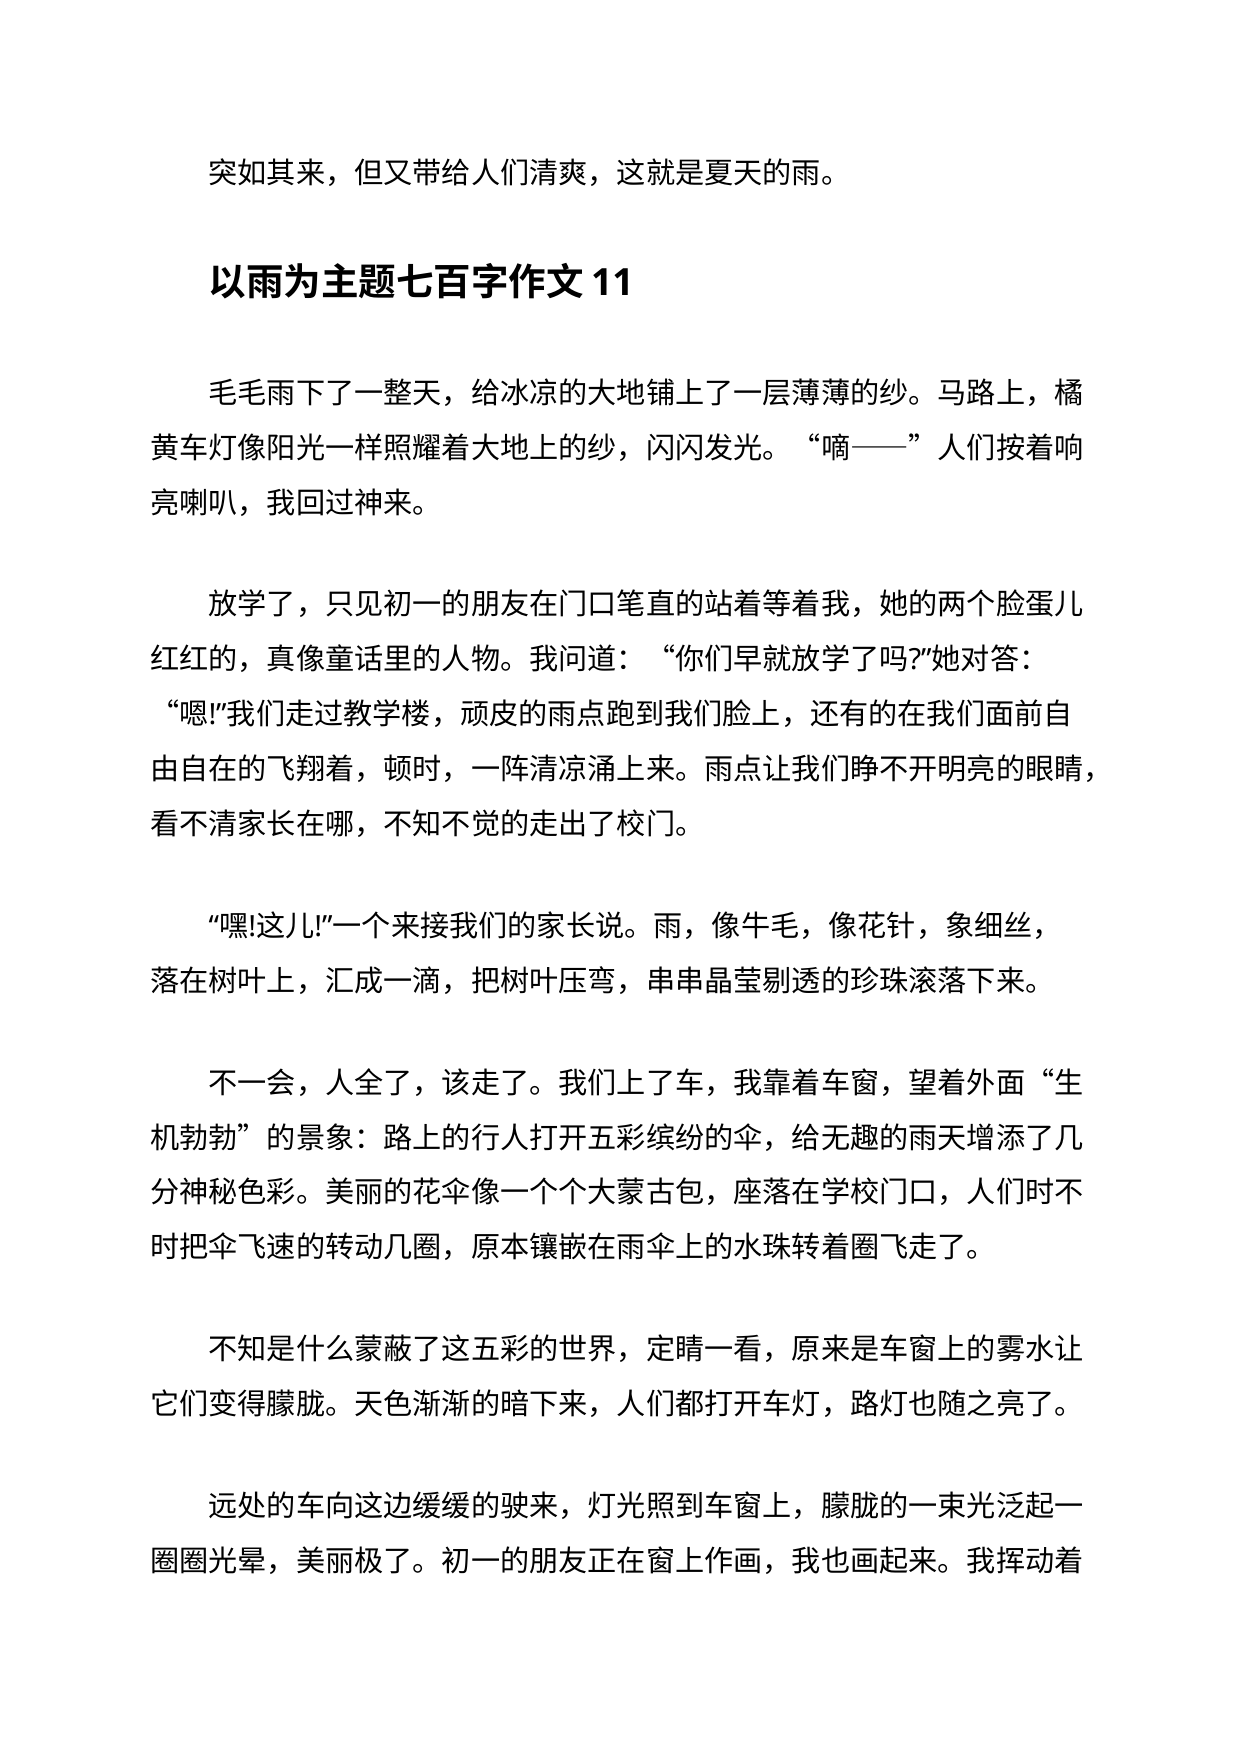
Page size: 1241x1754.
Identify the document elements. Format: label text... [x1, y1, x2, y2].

text “嘿!这儿!”一个来接我们的家长说。雨，像牛毛，像花针，象细丝，落在树叶上，汇成一滴，把树叶压弯，串串晶莹剔透的珍珠滚落下来。 [150, 902, 1090, 1000]
text 不一会，人全了，该走了。我们上了车，我靠着车窗，望着外面“生机勃勃”的景象：路上的行人打开五彩缤纷的伞，给无趣的雨天增添了几分神秘色彩。美丽的花伞像一个个大蒙古包，座落在学校门口，人们时不时把伞飞速的转动几圈，原本镶嵌在雨伞上的水珠转着圈飞走了。 [150, 1059, 1090, 1266]
text 放学了，只见初一的朋友在门口笔直的站着等着我，她的两个脸蛋儿红红的，真像童话里的人物。我问道：“你们早就放学了吗?”她对答：“嗯!”我们走过教学楼，顽皮的雨点跑到我们脸上，还有的在我们面前自由自在的飞翔着，顿时，一阵清凉涌上来。雨点让我们睁不开明亮的眼睛，看不清家长在哪，不知不觉的走出了校门。 [150, 581, 1090, 843]
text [150, 1482, 1090, 1579]
text 毛毛雨下了一整天，给冰凉的大地铺上了一层薄薄的纱。马路上，橘黄车灯像阳光一样照耀着大地上的纱，闪闪发光。“嘀——”人们按着响亮喇叭，我回过神来。 [150, 369, 1090, 521]
text 不知是什么蒙蔽了这五彩的世界，定睛一看，原来是车窗上的雾水让它们变得朦胧。天色渐渐的暗下来，人们都打开车灯，路灯也随之亮了。 [150, 1326, 1090, 1423]
text 突如其来，但又带给人们清爽，这就是夏天的雨。 [150, 150, 1090, 192]
text 以雨为主题七百字作文11 [150, 252, 1090, 306]
